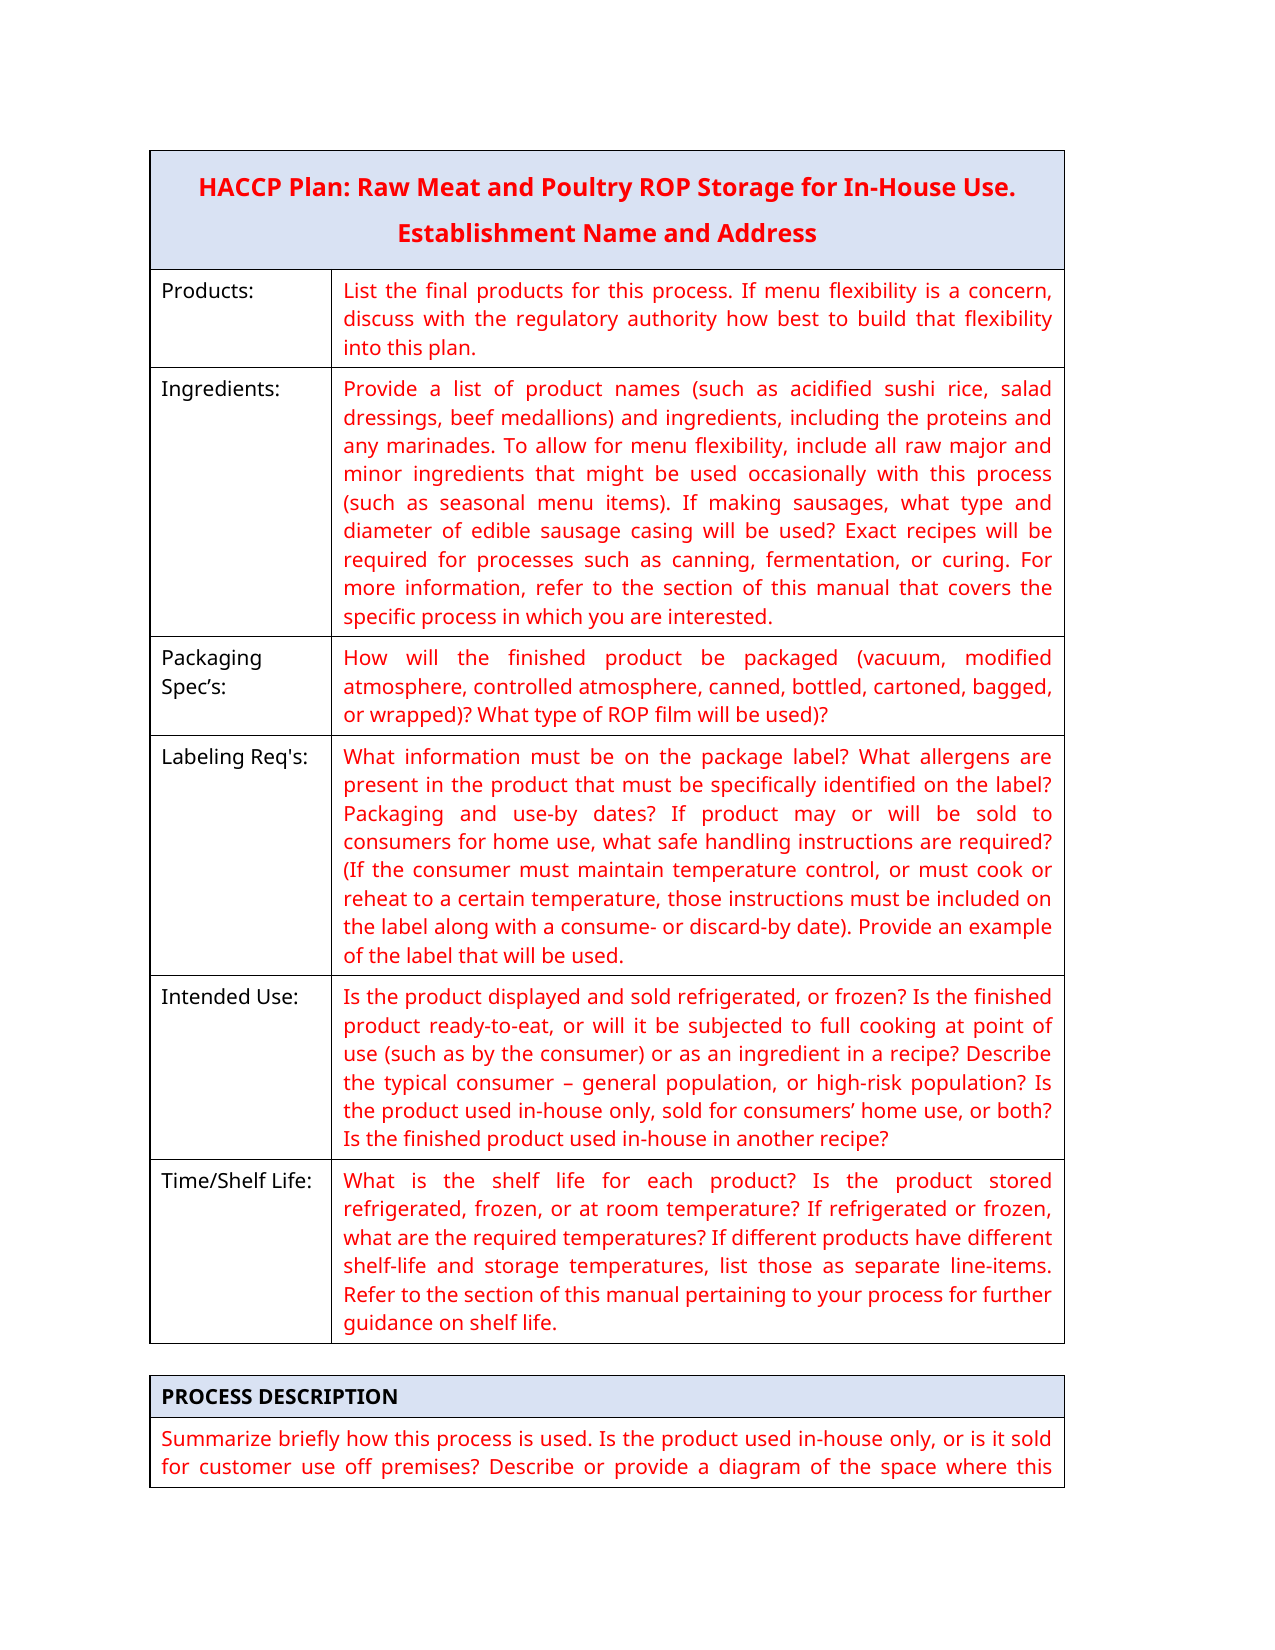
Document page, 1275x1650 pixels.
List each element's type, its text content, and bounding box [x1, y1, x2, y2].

table_cell Products: [151, 270, 331, 367]
table_cell What is the shelf life for each product? Is the product stored refrigerated, frozen, or at room temperature? If refrigerated or frozen, what are the required temperatures? If different products have different shelf-life and storage temperatures, list those as separate line-items. Refer to the section of this manual pertaining to your process for further guidance on shelf life. [332, 1160, 1064, 1343]
table_cell What information must be on the package label? What allergens are present in the product that must be specifically identified on the label? Packaging and use-by dates? If product may or will be sold to consumers for home use, what safe handling instructions are required? (If the consumer must maintain temperature control, or must cook or reheat to a certain temperature, those instructions must be included on the label along with a consume- or discard-by date). Provide an example of the label that will be used. [332, 736, 1064, 975]
table_cell Is the product displayed and sold refrigerated, or frozen? Is the finished product ready-to-eat, or will it be subjected to full cooking at point of use (such as by the consumer) or as an ingredient in a recipe? Describe the typical consumer – general population, or high-risk population? Is the product used in-house only, sold for consumers’ home use, or both? Is the finished product used in-house in another recipe? [332, 976, 1064, 1159]
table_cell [151, 1418, 1064, 1487]
table_cell How will the finished product be packaged (vacuum, modified atmosphere, controlled atmosphere, canned, bottled, cartoned, bagged, or wrapped)? What type of ROP film will be used)? [332, 637, 1064, 735]
table_cell Ingredients: [151, 368, 331, 636]
table_cell Intended Use: [151, 976, 331, 1159]
table_cell Provide a list of product names (such as acidified sushi rice, salad dressings, beef medallions) and ingredients, including the proteins and any marinades. To allow for menu flexibility, include all raw major and minor ingredients that might be used occasionally with this process (such as seasonal menu items). If making sausages, what type and diameter of edible sausage casing will be used? Exact recipes will be required for processes such as canning, fermentation, or curing. For more information, refer to the section of this manual that covers the specific process in which you are interested. [332, 368, 1064, 636]
table_header PROCESS DESCRIPTION [151, 1376, 1064, 1417]
table_cell Packaging Spec’s: [151, 637, 331, 735]
table_cell List the final products for this process. If menu flexibility is a concern, discuss with the regulatory authority how best to build that flexibility into this plan. [332, 270, 1064, 367]
table_cell Labeling Req's: [151, 736, 331, 975]
table_cell Time/Shelf Life: [151, 1160, 331, 1343]
table_header HACCP Plan: Raw Meat and Poultry ROP Storage for In-House Use. Establishment Name and Address [151, 151, 1064, 269]
